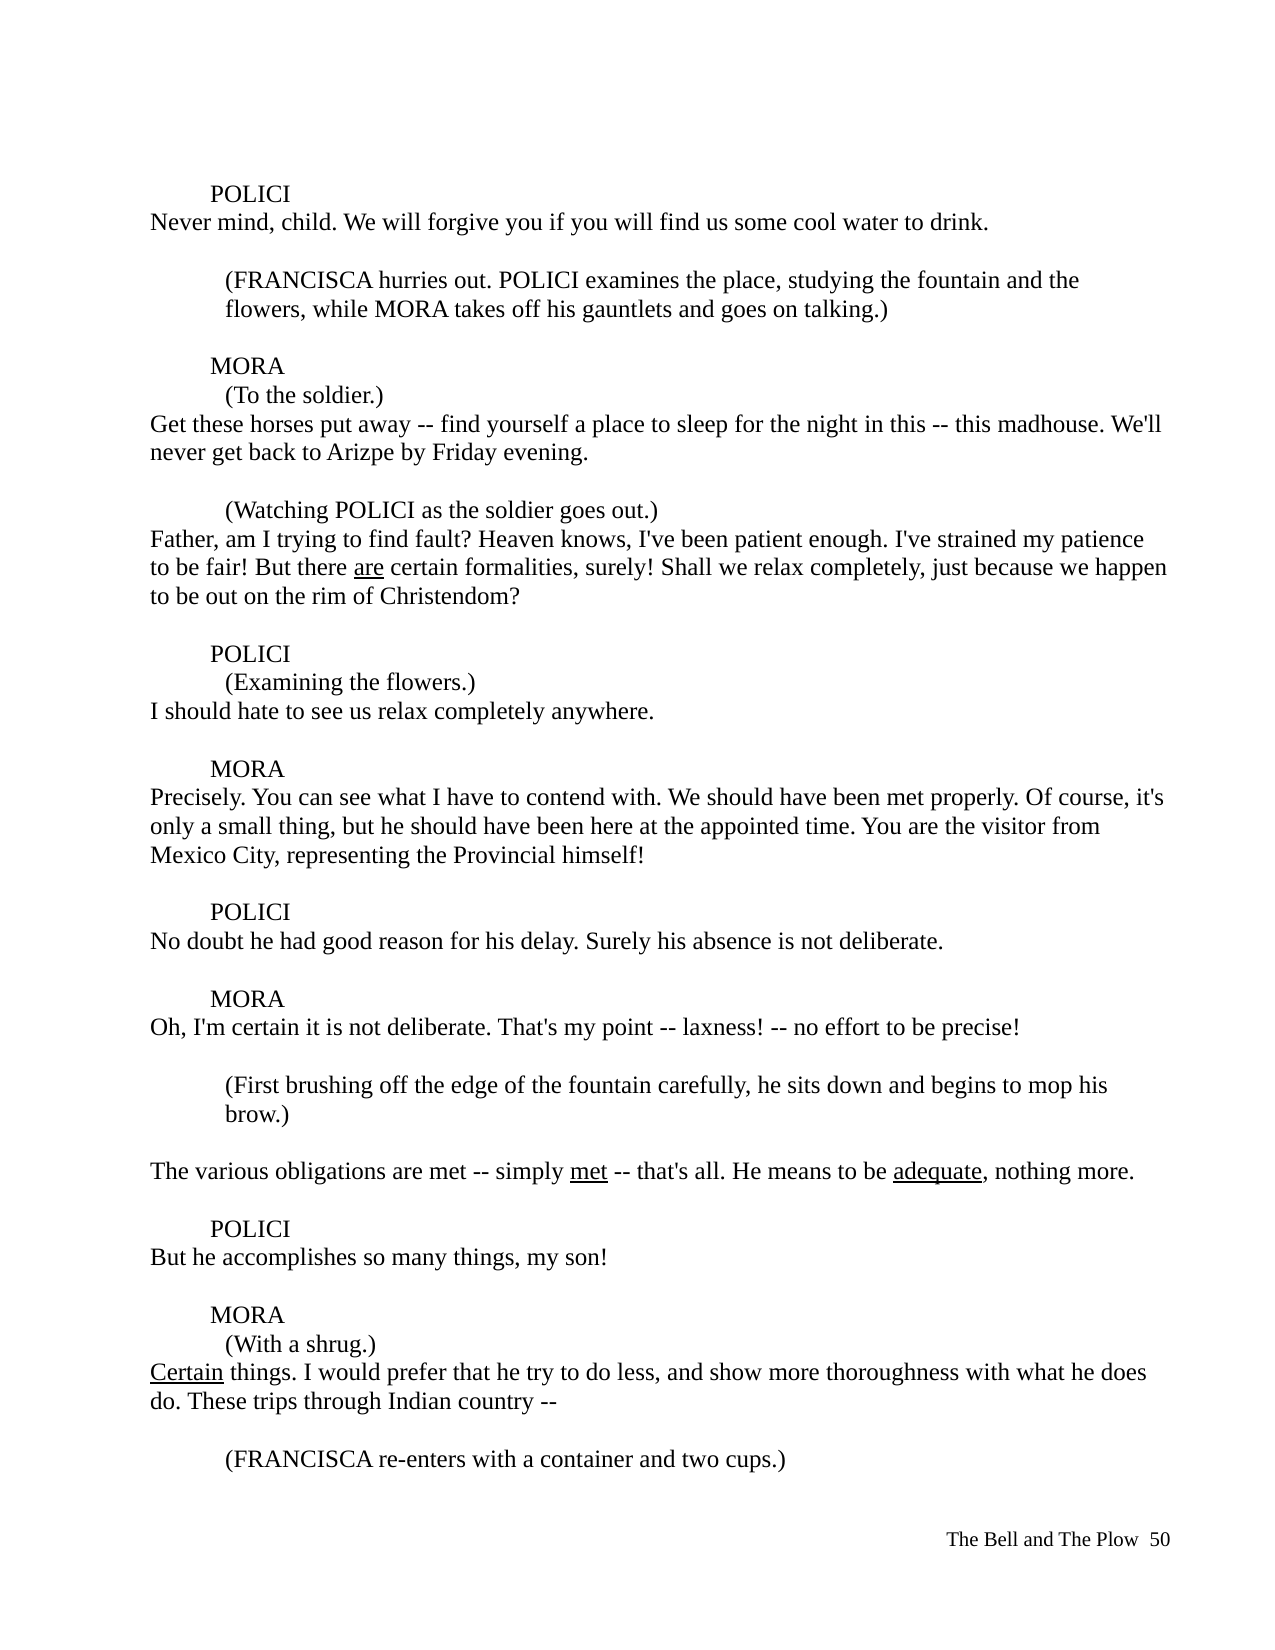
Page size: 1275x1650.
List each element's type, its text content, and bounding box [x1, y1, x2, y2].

text Certain things. I would prefer that he try to do less, and show more thoroughness with what he does do. These trips through Indian country -- [150, 1357, 1170, 1415]
text MORA [150, 1300, 1170, 1329]
text MORA [150, 754, 1170, 782]
text (To the soldier.) [225, 380, 1125, 409]
text Precisely. You can see what I have to contend with. We should have been met properly. Of course, it's only a small thing, but he should have been here at the appointed time. You are the visitor from Mexico City, representing the Provincial himself! [150, 782, 1170, 869]
text (First brushing off the edge of the fountain carefully, he sits down and begins to mop his brow.) [225, 1070, 1125, 1127]
text The various obligations are met -- simply met -- that's all. He means to be adequate, nothing more. [150, 1156, 1170, 1185]
text Get these horses put away -- find yourself a place to sleep for the night in this -- this madhouse. We'll never get back to Arizpe by Friday evening. [150, 409, 1170, 466]
text (FRANCISCA re-enters with a container and two cups.) [225, 1444, 1125, 1472]
text Oh, I'm certain it is not deliberate. That's my point -- laxness! -- no effort to be precise! [150, 1012, 1170, 1041]
text (With a shrug.) [225, 1329, 1125, 1357]
text Never mind, child. We will forgive you if you will find us some cool water to drink. [150, 207, 1170, 236]
text (Watching POLICI as the soldier goes out.) [225, 495, 1125, 524]
text POLICI [150, 639, 1170, 667]
text POLICI [150, 179, 1170, 207]
text POLICI [150, 1214, 1170, 1242]
text (FRANCISCA hurries out. POLICI examines the place, studying the fountain and the flowers, while MORA takes off his gauntlets and goes on talking.) [225, 265, 1125, 322]
text MORA [150, 351, 1170, 380]
text MORA [150, 984, 1170, 1012]
text Father, am I trying to find fault? Heaven knows, I've been patient enough. I've strained my patience to be fair! But there are certain formalities, surely! Shall we relax completely, just because we happen to be out on the rim of Christendom? [150, 524, 1170, 610]
text But he accomplishes so many things, my son! [150, 1242, 1170, 1271]
text POLICI [150, 897, 1170, 926]
text (Examining the flowers.) [225, 667, 1125, 696]
text I should hate to see us relax completely anywhere. [150, 696, 1170, 725]
text No doubt he had good reason for his delay. Surely his absence is not deliberate. [150, 926, 1170, 955]
